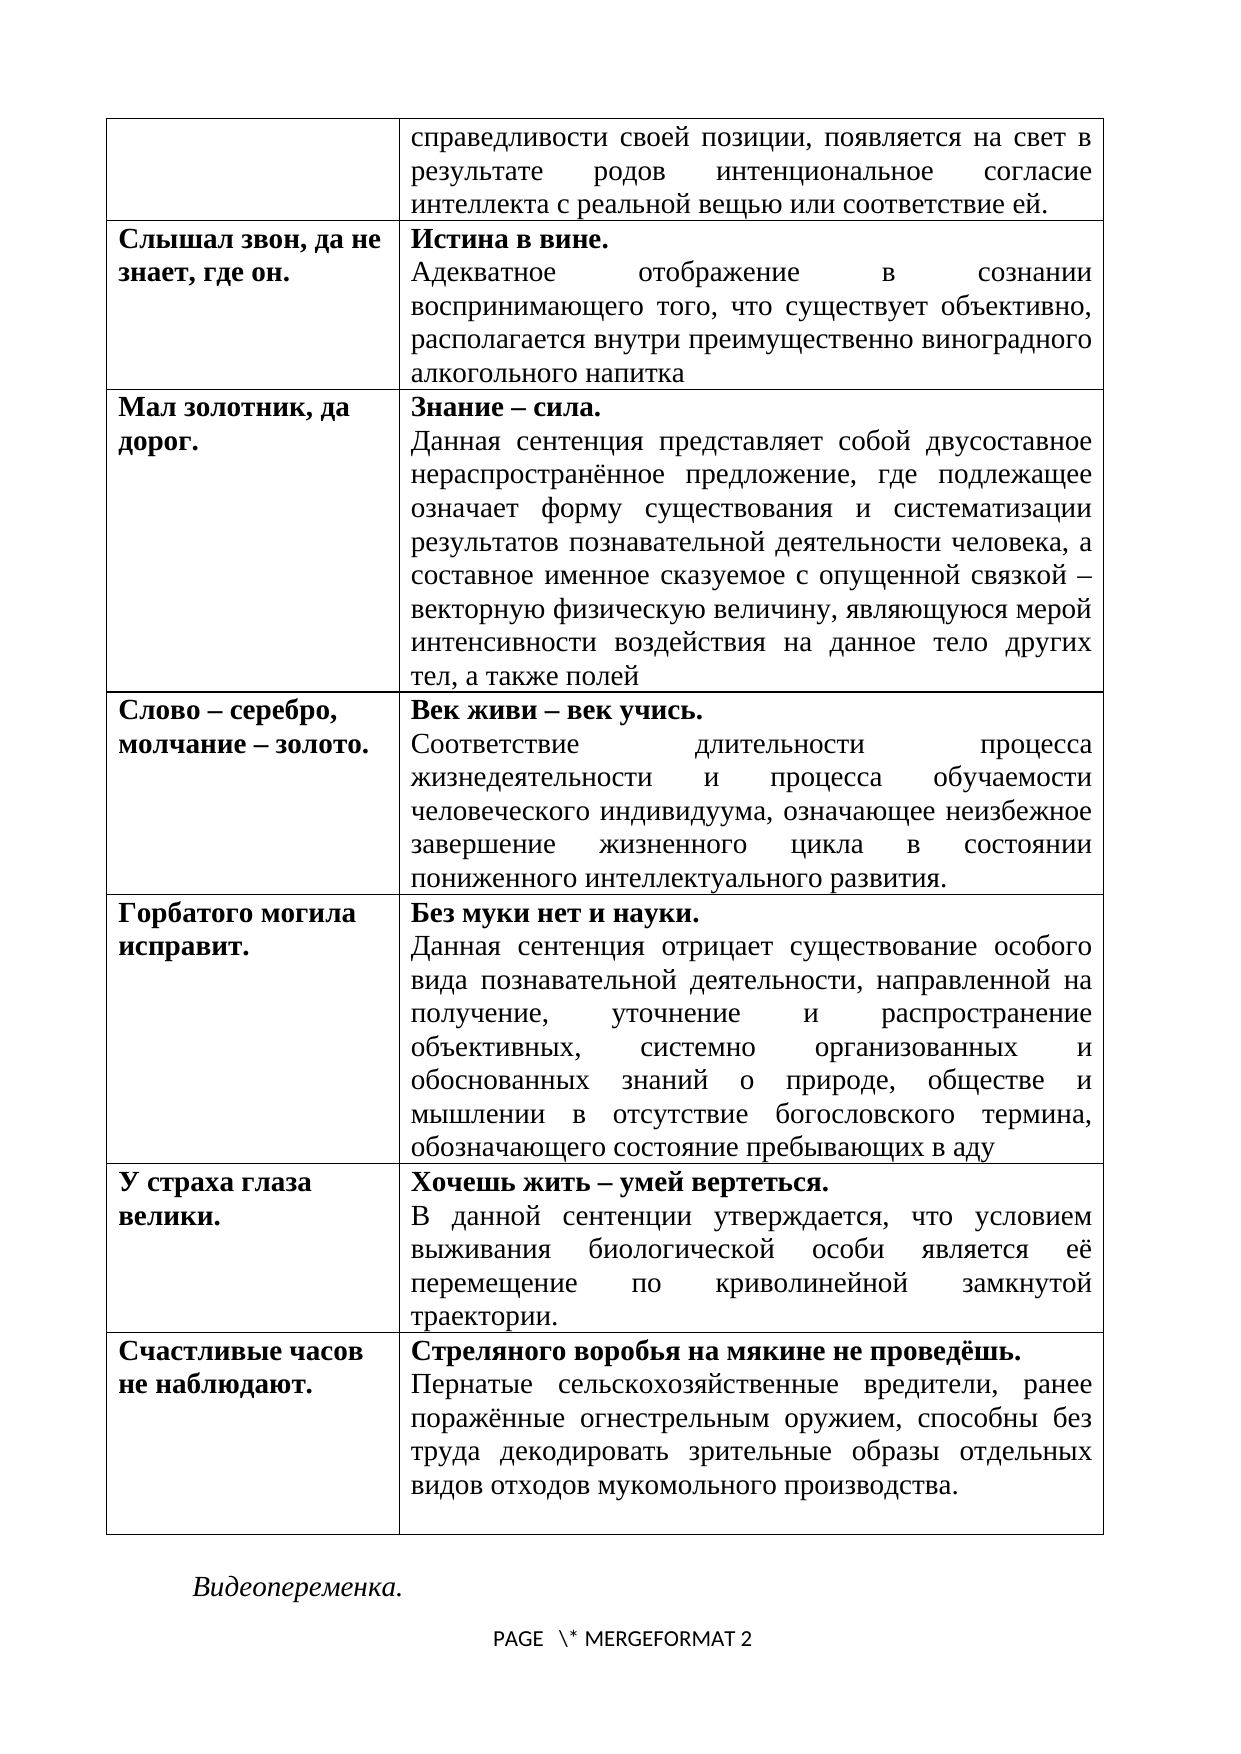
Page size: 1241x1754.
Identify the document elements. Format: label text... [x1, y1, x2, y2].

table_cell Знание – сила. Данная сентенция представляет собой двусоставное нераспространённое предложение, где подлежащее означает форму существования и систематизации результатов познавательной деятельности человека, а составное именное сказуемое с опущенной связкой – векторную физическую величину, являющуюся мерой интенсивности воздействия на данное тело других тел, а также полей [400, 390, 1103, 691]
table_cell Стреляного воробья на мякине не проведёшь. Пернатые сельскохозяйственные вредители, ранее поражённые огнестрельным оружием, способны без труда декодировать зрительные образы отдельных видов отходов мукомольного производства. [400, 1333, 1103, 1534]
text Видеопеременка. [118, 1569, 1122, 1602]
table_cell Счастливые часов не наблюдают. [107, 1333, 399, 1534]
table_cell Слово – серебро, молчание – золото. [107, 693, 399, 894]
table_cell Без муки нет и науки. Данная сентенция отрицает существование особого вида познавательной деятельности, направленной на получение, уточнение и распространение объективных, системно организованных и обоснованных знаний о природе, обществе и мышлении в отсутствие богословского термина, обозначающего состояние пребывающих в аду [400, 895, 1103, 1163]
table_cell Истина в вине. Адекватное отображение в сознании воспринимающего того, что существует объективно, располагается внутри преимущественно виноградного алкогольного напитка [400, 221, 1103, 388]
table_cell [400, 119, 1103, 220]
table_cell Мал золотник, да дорог. [107, 390, 399, 691]
table_cell Век живи – век учись. Соответствие длительности процесса жизнедеятельности и процесса обучаемости человеческого индивидуума, означающее неизбежное завершение жизненного цикла в состоянии пониженного интеллектуального развития. [400, 693, 1103, 894]
table_cell Слышал звон, да не знает, где он. [107, 221, 399, 388]
table_cell У страха глаза велики. [107, 1164, 399, 1332]
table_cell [107, 119, 399, 220]
table_cell Хочешь жить – умей вертеться. В данной сентенции утверждается, что условием выживания биологической особи является её перемещение по криволинейной замкнутой траектории. [400, 1164, 1103, 1332]
table_cell Горбатого могила исправит. [107, 895, 399, 1163]
